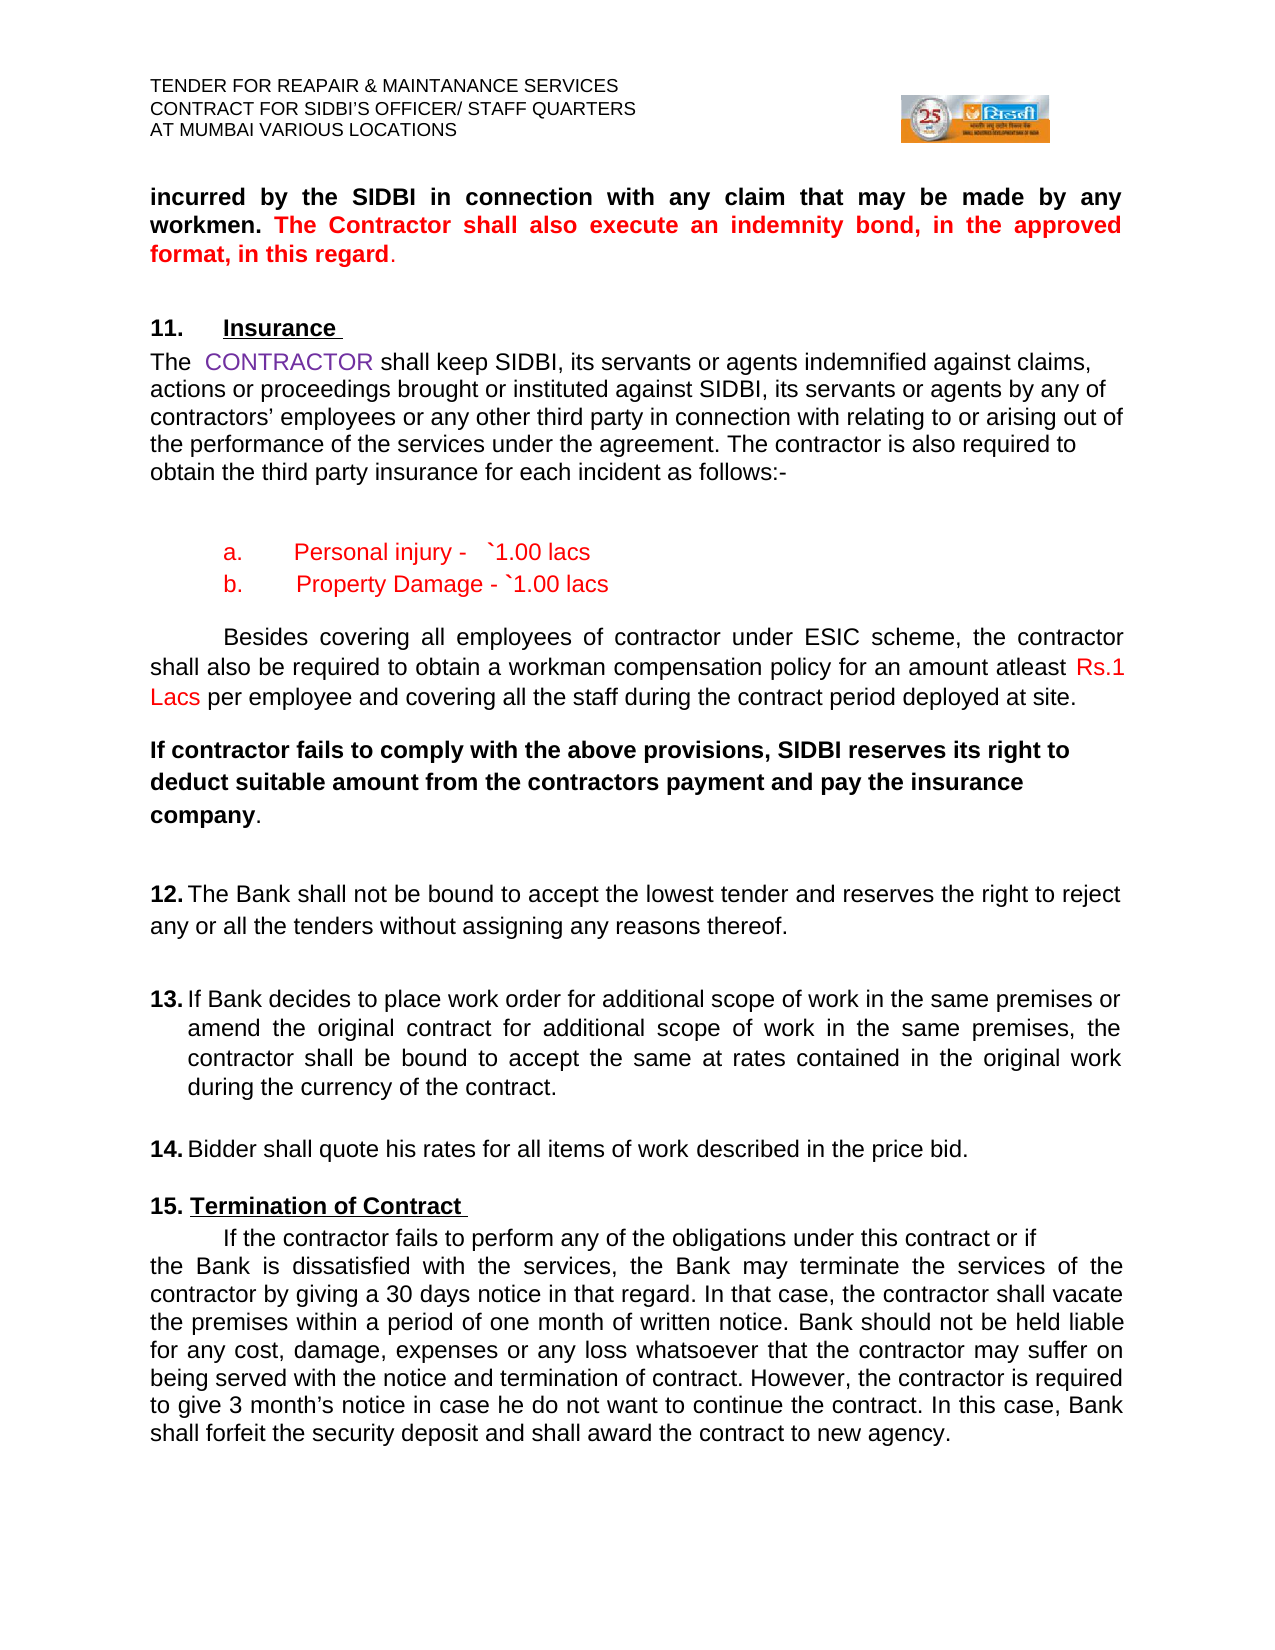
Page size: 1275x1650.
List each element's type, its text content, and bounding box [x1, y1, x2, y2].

list If Bank decides to place work order for additional scope of work in the same premises or amend the original contract for additional scope of work in the same premises, the contractor shall be bound to accept the same at rates contained in the original work during the currency of the contract. [150, 985, 1123, 1101]
text The CONTRACTOR shall keep SIDBI, its servants or agents indemnified against claims, actions or proceedings brought or instituted against SIDBI, its servants or agents by any of contractors’ employees or any other third party in connection with relating to or arising out of the performance of the services under the agreement. The contractor is also required to obtain the third party insurance for each incident as follows:- [150, 347, 1125, 485]
list The Bank shall not be bound to accept the lowest tender and reserves the right to reject any or all the tenders without assigning any reasons thereof. [150, 880, 1123, 939]
text Besides covering all employees of contractor under ESIC scheme, the contractor shall also be required to obtain a workman compensation policy for an amount atleast Rs.1 Lacs per employee and covering all the staff during the contract period deployed at site. [150, 622, 1125, 710]
list Insurance [150, 314, 1125, 341]
text If contractor fails to comply with the above provisions, SIDBI reserves its right to deduct suitable amount from the contractors payment and pay the insurance company. [150, 736, 1123, 828]
text a. Personal injury - `1.00 lacs [223, 538, 1125, 565]
picture [901, 95, 1050, 143]
text 15. Termination of Contract [150, 1192, 1125, 1219]
text If the contractor fails to perform any of the obligations under this contract or if [223, 1225, 1125, 1252]
list Property Damage - `1.00 lacs [223, 570, 1125, 597]
list Bidder shall quote his rates for all items of work described in the price bid. [150, 1135, 1125, 1163]
text the Bank is dissatisfied with the services, the Bank may terminate the services of the contractor by giving a 30 days notice in that regard. In that case, the contractor shall vacate the premises within a period of one month of written notice. Bank should not be held liable for any cost, damage, expenses or any loss whatsoever that the contractor may suffer on being served with the notice and termination of contract. However, the contractor is required to give 3 month’s notice in case he do not want to continue the contract. In this case, Bank shall forfeit the security deposit and shall award the contract to new agency. [150, 1252, 1125, 1446]
